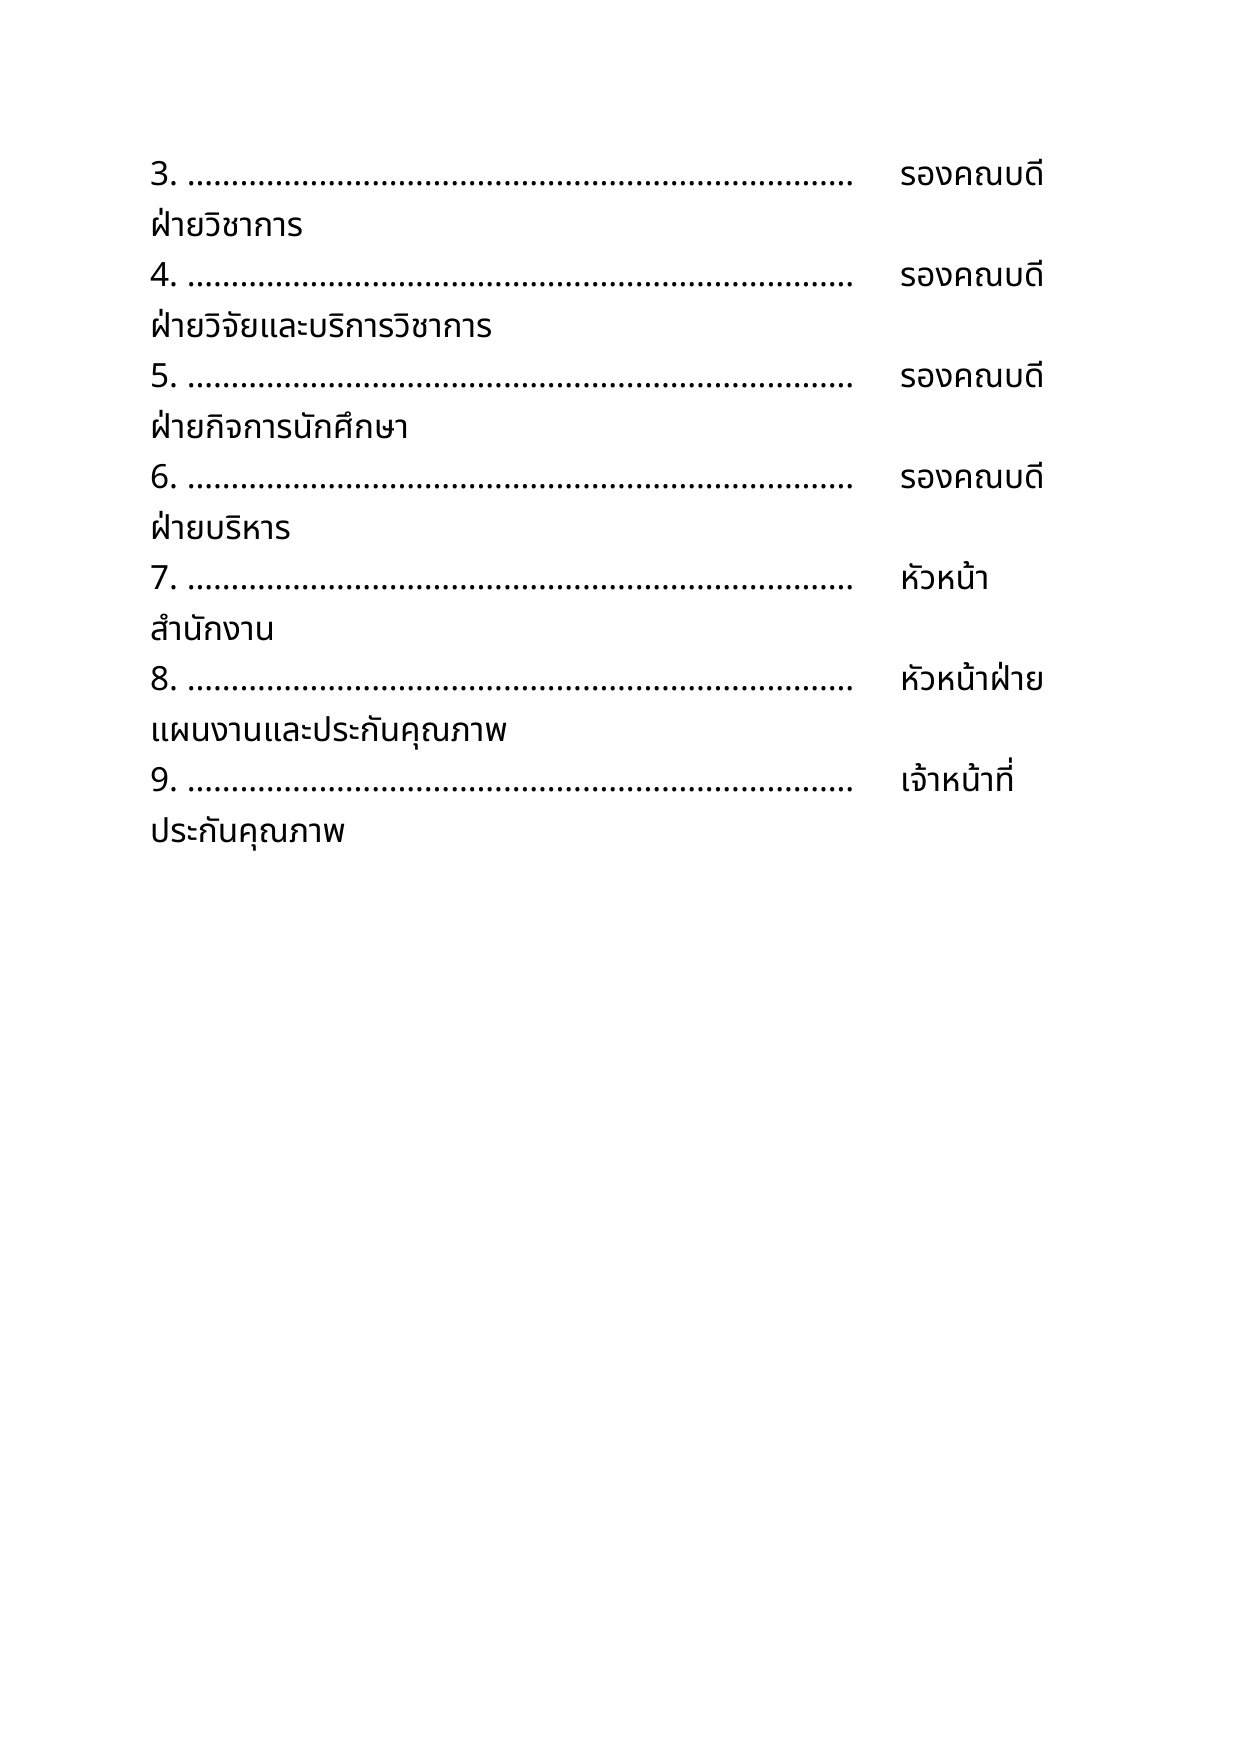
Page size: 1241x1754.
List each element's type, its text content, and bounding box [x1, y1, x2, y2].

text 7. …………………………………………………………………. หัวหน้าสำนักงาน [150, 554, 1090, 655]
text 4. …………………………………………………………………. รองคณบดีฝ่ายวิจัยและบริการวิชาการ [150, 251, 1090, 352]
text 9. …………………………………………………………………. เจ้าหน้าที่ประกันคุณภาพ [150, 756, 1090, 857]
text 5. …………………………………………………………………. รองคณบดีฝ่ายกิจการนักศึกษา [150, 352, 1090, 453]
text 3. …………………………………………………………………. รองคณบดีฝ่ายวิชาการ [150, 150, 1090, 251]
text 8. …………………………………………………………………. หัวหน้าฝ่ายแผนงานและประกันคุณภาพ [150, 655, 1090, 756]
text 6. …………………………………………………………………. รองคณบดีฝ่ายบริหาร [150, 453, 1090, 554]
